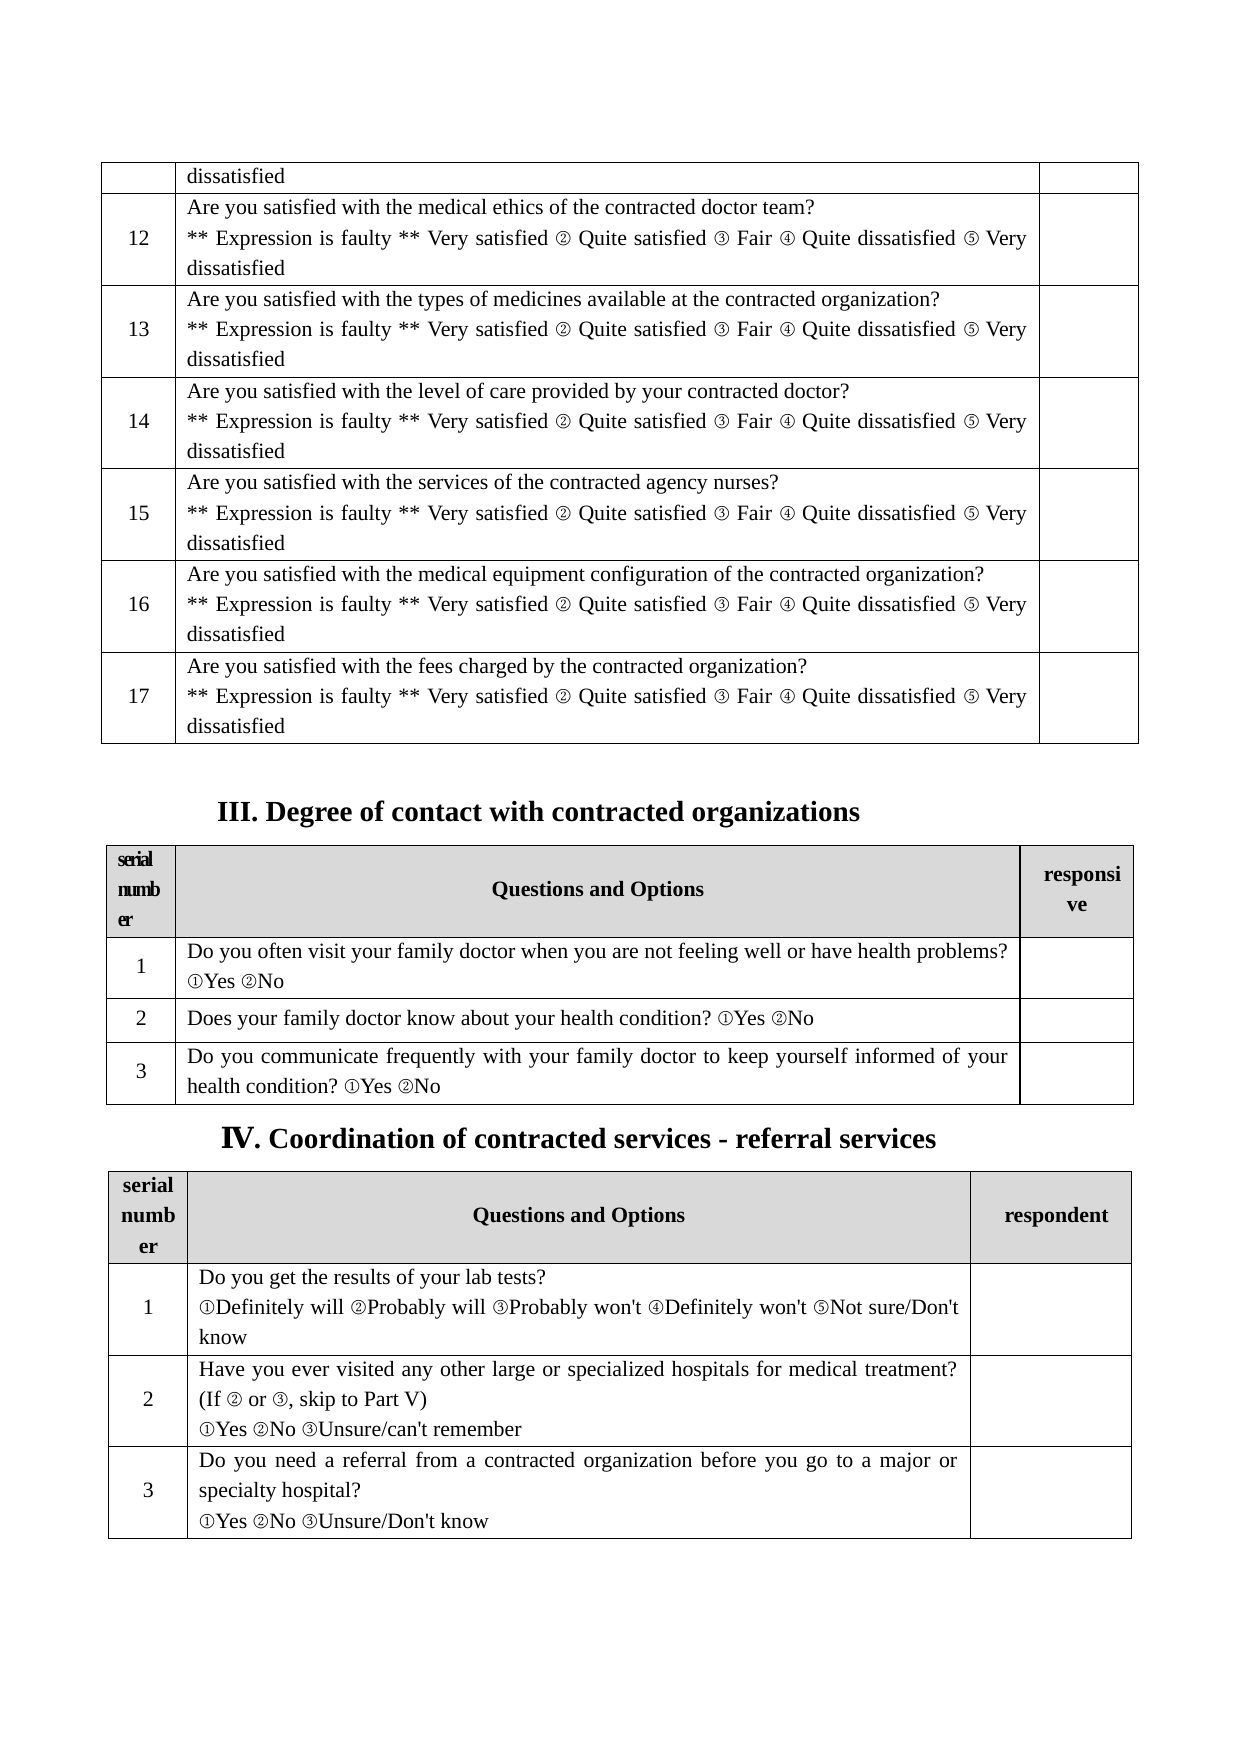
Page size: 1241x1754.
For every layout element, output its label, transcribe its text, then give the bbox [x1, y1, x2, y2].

table_cell Do you need a referral from a contracted organization before you go to a major or specialty hospital? ①Yes ②No ③Unsure/Don't know [188, 1447, 970, 1538]
table_header responsive [1021, 846, 1133, 937]
table_cell [971, 1264, 1131, 1354]
table_cell Are you satisfied with the types of medicines available at the contracted organization? ① Very satisfied ② Comparatively satisfied ③ General Very satisfied ② Quite satisfied ③ Fair ④ Quite dissatisfied ⑤ Very dissatisfied [176, 286, 1039, 377]
table_header Questions and Options [188, 1172, 970, 1263]
table_cell [1040, 163, 1138, 193]
table_cell 11 [102, 163, 175, 193]
table_cell Do you get the results of your lab tests? ①Definitely will ②Probably will ③Probably won't ④Definitely won't ⑤Not sure/Don't know [188, 1264, 970, 1354]
table_cell [1040, 286, 1138, 377]
table_cell [1040, 378, 1138, 468]
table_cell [176, 163, 1039, 193]
table_cell Are you satisfied with the medical ethics of the contracted doctor team? ① Very satisfied ② Comparatively satisfied ③ General Very satisfied ② Quite satisfied ③ Fair ④ Quite dissatisfied ⑤ Very dissatisfied [176, 194, 1039, 285]
table_cell Do you often visit your family doctor when you are not feeling well or have health problems? ①Yes ②No [176, 938, 1019, 998]
table_cell Are you satisfied with the medical equipment configuration of the contracted organization? ① Very satisfied ② Comparatively satisfied ③ General Very satisfied ② Quite satisfied ③ Fair ④ Quite dissatisfied ⑤ Very dissatisfied [176, 561, 1039, 652]
table_cell 14 [102, 378, 175, 468]
table_cell 2 [109, 1356, 187, 1446]
table_header serial number [109, 1172, 187, 1263]
table_cell [1021, 999, 1133, 1042]
table_header Questions and Options [176, 846, 1019, 937]
table_cell [1040, 561, 1138, 652]
table_cell Do you communicate frequently with your family doctor to keep yourself informed of your health condition? ①Yes ②No [176, 1043, 1019, 1103]
table_header serial number [107, 846, 175, 937]
table_cell Are you satisfied with the level of care provided by your contracted doctor? ① Very satisfied ② Comparatively satisfied ③ General Very satisfied ② Quite satisfied ③ Fair ④ Quite dissatisfied ⑤ Very dissatisfied [176, 378, 1039, 468]
table_cell 15 [102, 469, 175, 560]
table_cell [1040, 469, 1138, 560]
table_cell 1 [107, 938, 175, 998]
table_header respondent [971, 1172, 1131, 1263]
table_cell 17 [102, 653, 175, 743]
table_cell [971, 1356, 1131, 1446]
table_cell 3 [109, 1447, 187, 1538]
table_cell [1040, 194, 1138, 285]
table_cell Are you satisfied with the services of the contracted agency nurses? ① Very satisfied ② Comparatively satisfied ③ General Very satisfied ② Quite satisfied ③ Fair ④ Quite dissatisfied ⑤ Very dissatisfied [176, 469, 1039, 560]
table_cell [1040, 653, 1138, 743]
table_cell Have you ever visited any other large or specialized hospitals for medical treatment? (If ② or ③, skip to Part V) ①Yes ②No ③Unsure/can't remember [188, 1356, 970, 1446]
text Ⅳ. Coordination of contracted services - referral services [220, 1121, 1053, 1154]
table_cell 2 [107, 999, 175, 1042]
table_cell [1021, 1043, 1133, 1103]
table_cell [971, 1447, 1131, 1538]
table_cell 1 [109, 1264, 187, 1354]
table_cell 12 [102, 194, 175, 285]
table_cell 13 [102, 286, 175, 377]
text III. Degree of contact with contracted organizations [187, 794, 1053, 828]
table_cell Does your family doctor know about your health condition? ①Yes ②No [176, 999, 1019, 1042]
table_cell 3 [107, 1043, 175, 1103]
table_cell 16 [102, 561, 175, 652]
table_cell Are you satisfied with the fees charged by the contracted organization? ① Very satisfied ② Comparatively satisfied ③ General Very satisfied ② Quite satisfied ③ Fair ④ Quite dissatisfied ⑤ Very dissatisfied [176, 653, 1039, 743]
table_cell [1021, 938, 1133, 998]
